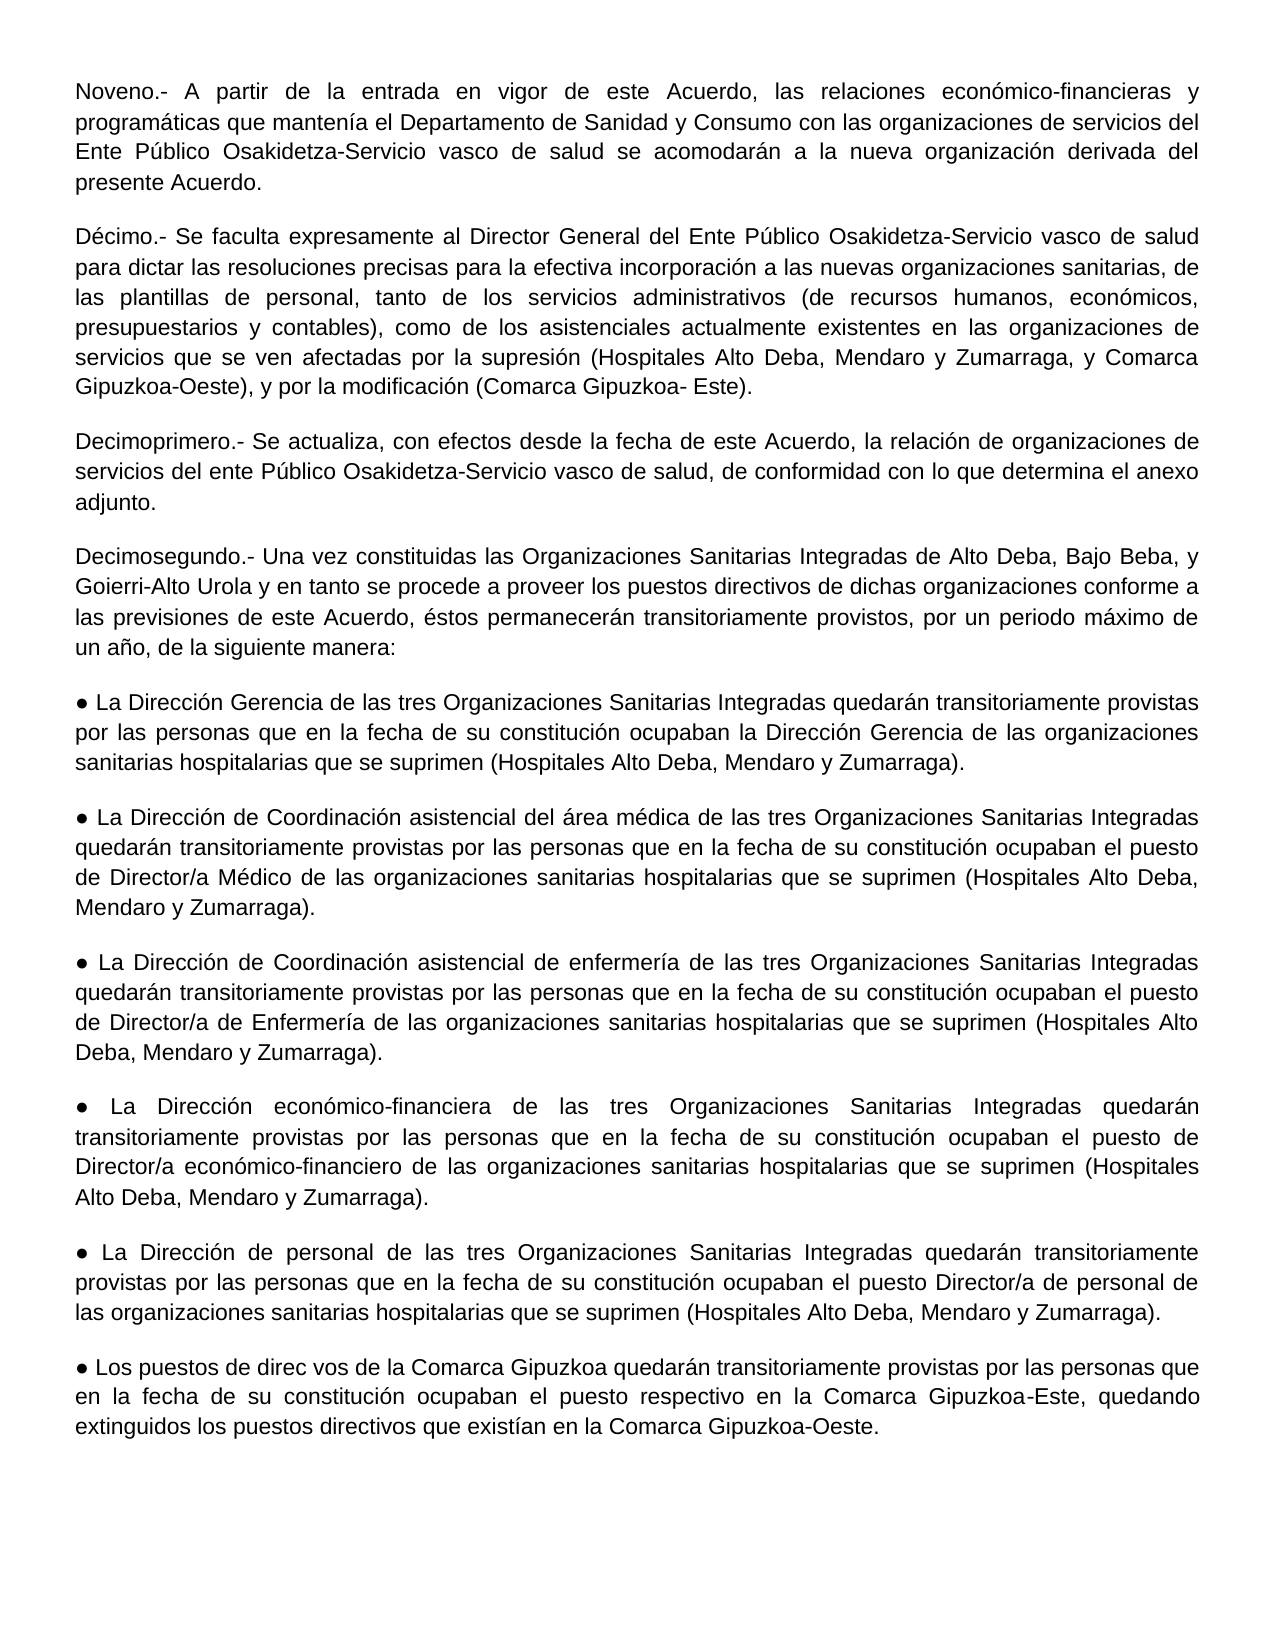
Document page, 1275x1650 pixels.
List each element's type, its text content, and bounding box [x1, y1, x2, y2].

text Décimo.‐ Se faculta expresamente al Director General del Ente Público Osakidetza-Servicio vasco de salud para dictar las resoluciones precisas para la efectiva incorporación a las nuevas organizaciones sanitarias, de las plantillas de personal, tanto de los servicios administrativos (de recursos humanos, económicos, presupuestarios y contables), como de los asistenciales actualmente existentes en las organizaciones de servicios que se ven afectadas por la supresión (Hospitales Alto Deba, Mendaro y Zumarraga, y Comarca Gipuzkoa‐Oeste), y por la modificación (Comarca Gipuzkoa‐ Este). [75, 220, 1200, 400]
text ● La Dirección económico‐financiera de las tres Organizaciones Sanitarias Integradas quedarán transitoriamente provistas por las personas que en la fecha de su constitución ocupaban el puesto de Director/a económico‐financiero de las organizaciones sanitarias hospitalarias que se suprimen (Hospitales Alto Deba, Mendaro y Zumarraga). [75, 1090, 1200, 1210]
text ● La Dirección Gerencia de las tres Organizaciones Sanitarias Integradas quedarán transitoriamente provistas por las personas que en la fecha de su constitución ocupaban la Dirección Gerencia de las organizaciones sanitarias hospitalarias que se suprimen (Hospitales Alto Deba, Mendaro y Zumarraga). [75, 685, 1200, 775]
text ● La Dirección de Coordinación asistencial de enfermería de las tres Organizaciones Sanitarias Integradas quedarán transitoriamente provistas por las personas que en la fecha de su constitución ocupaban el puesto de Director/a de Enfermería de las organizaciones sanitarias hospitalarias que se suprimen (Hospitales Alto Deba, Mendaro y Zumarraga). [75, 945, 1200, 1065]
text ● Los puestos de direc vos de la Comarca Gipuzkoa quedarán transitoriamente provistas por las personas que en la fecha de su constitución ocupaban el puesto respectivo en la Comarca Gipuzkoa‐Este, quedando extinguidos los puestos directivos que existían en la Comarca Gipuzkoa‐Oeste. [75, 1350, 1200, 1440]
text ● La Dirección de personal de las tres Organizaciones Sanitarias Integradas quedarán transitoriamente provistas por las personas que en la fecha de su constitución ocupaban el puesto Director/a de personal de las organizaciones sanitarias hospitalarias que se suprimen (Hospitales Alto Deba, Mendaro y Zumarraga). [75, 1235, 1200, 1325]
text Noveno.‐ A partir de la entrada en vigor de este Acuerdo, las relaciones económico-financieras y programáticas que mantenía el Departamento de Sanidad y Consumo con las organizaciones de servicios del Ente Público Osakidetza‐Servicio vasco de salud se acomodarán a la nueva organización derivada del presente Acuerdo. [75, 75, 1200, 195]
text Decimosegundo.‐ Una vez constituidas las Organizaciones Sanitarias Integradas de Alto Deba, Bajo Beba, y Goierri‐Alto Urola y en tanto se procede a proveer los puestos directivos de dichas organizaciones conforme a las previsiones de este Acuerdo, éstos permanecerán transitoriamente provistos, por un periodo máximo de un año, de la siguiente manera: [75, 540, 1200, 660]
text ● La Dirección de Coordinación asistencial del área médica de las tres Organizaciones Sanitarias Integradas quedarán transitoriamente provistas por las personas que en la fecha de su constitución ocupaban el puesto de Director/a Médico de las organizaciones sanitarias hospitalarias que se suprimen (Hospitales Alto Deba, Mendaro y Zumarraga). [75, 800, 1200, 920]
text Decimoprimero.‐ Se actualiza, con efectos desde la fecha de este Acuerdo, la relación de organizaciones de servicios del ente Público Osakidetza‐Servicio vasco de salud, de conformidad con lo que determina el anexo adjunto. [75, 425, 1200, 515]
